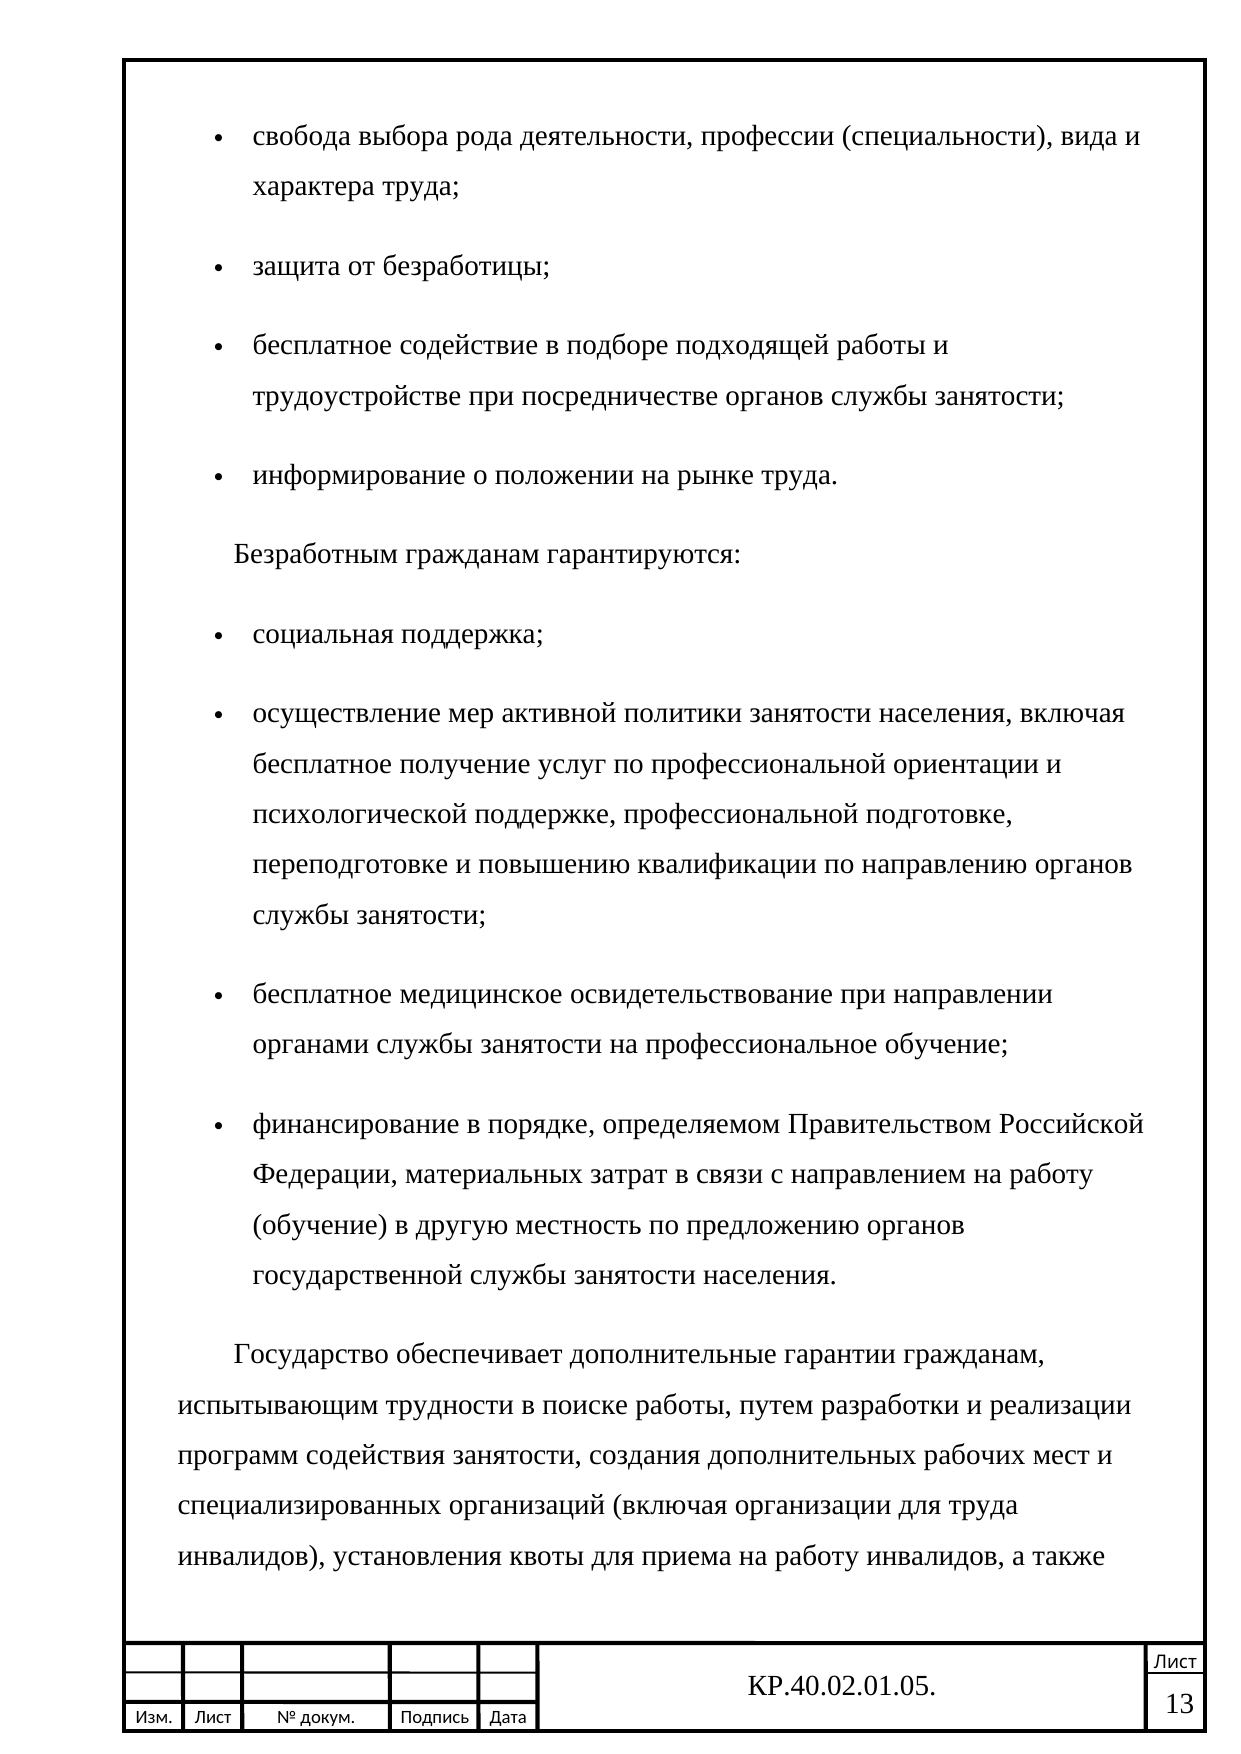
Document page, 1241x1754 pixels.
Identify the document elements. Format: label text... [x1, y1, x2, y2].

text Безработным гражданам гарантируются: [177, 537, 1152, 570]
list осуществление мер активной политики занятости населения, включая бесплатное получение услуг по профессиональной ориентации и психологической поддержке, профессиональной подготовке, переподготовке и повышению квалификации по направлению органов службы занятости; [215, 696, 1152, 930]
list социальная поддержка; [215, 616, 1152, 650]
list информирование о положении на рынке труда. [215, 457, 1152, 491]
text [177, 1337, 1152, 1571]
list свобода выбора рода деятельности, профессии (специальности), вида и характера труда; [215, 118, 1152, 202]
list бесплатное содействие в подборе подходящей работы и трудоустройстве при посредничестве органов службы занятости; [215, 327, 1152, 411]
list защита от безработицы; [215, 248, 1152, 281]
list бесплатное медицинское освидетельствование при направлении органами службы занятости на профессиональное обучение; [215, 976, 1152, 1060]
list финансирование в порядке, определяемом Правительством Российской Федерации, материальных затрат в связи с направлением на работу (обучение) в другую местность по предложению органов государственной службы занятости населения. [215, 1106, 1152, 1291]
